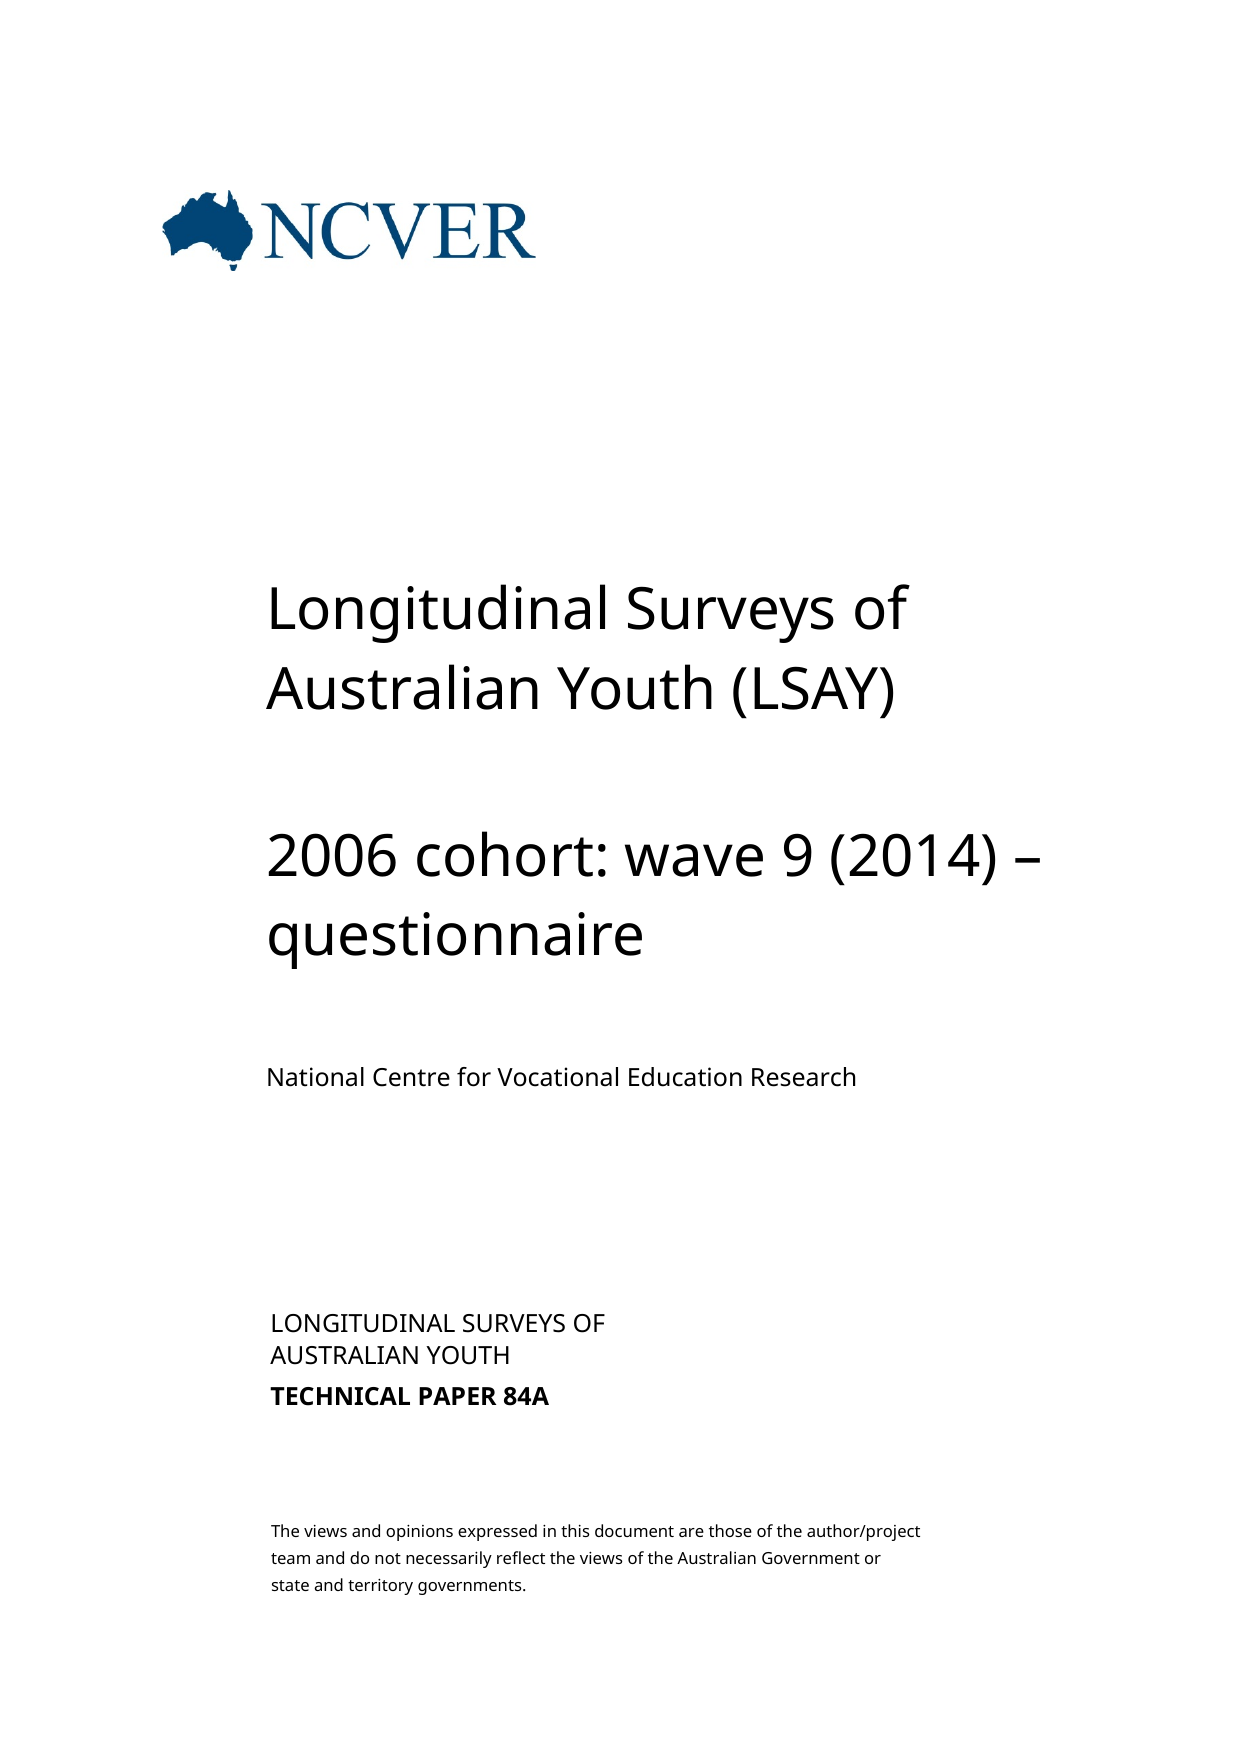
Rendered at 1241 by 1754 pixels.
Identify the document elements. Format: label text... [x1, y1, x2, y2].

title 2006 cohort: wave 9 (2014) – questionnaire [266, 814, 1122, 973]
text National Centre for Vocational Education Research [266, 1060, 1122, 1094]
title Longitudinal Surveys of Australian Youth (LSAY) [266, 567, 1122, 726]
picture [162, 190, 536, 271]
